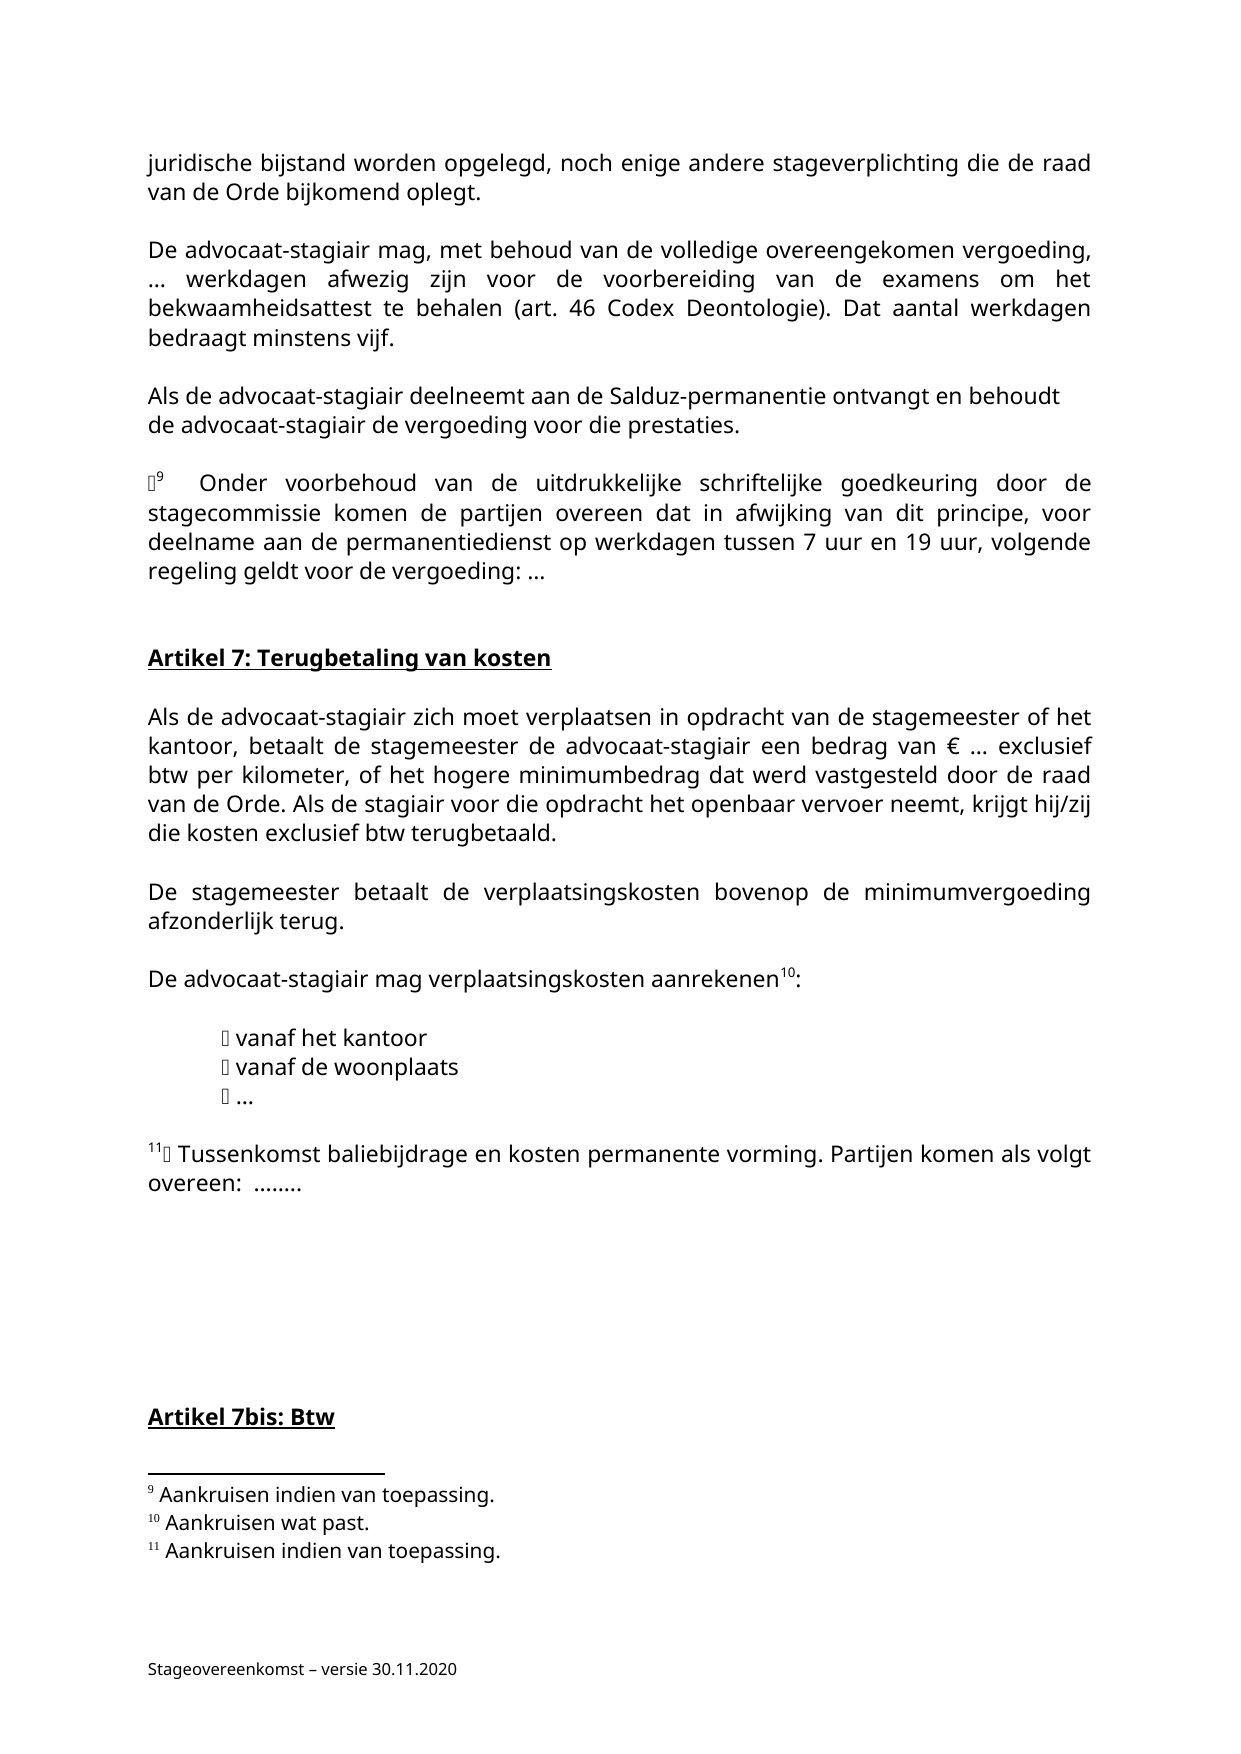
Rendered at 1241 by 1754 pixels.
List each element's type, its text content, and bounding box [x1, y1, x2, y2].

text Als de advocaat-stagiair zich moet verplaatsen in opdracht van de stagemeester of het kantoor, betaalt de stagemeester de advocaat-stagiair een bedrag van € … exclusief btw per kilometer, of het hogere minimumbedrag dat werd vastgesteld door de raad van de Orde. Als de stagiair voor die opdracht het openbaar vervoer neemt, krijgt hij/zij die kosten exclusief btw terugbetaald. [148, 702, 1092, 848]
text De advocaat-stagiair mag verplaatsingskosten aanrekenen: [148, 964, 1092, 993]
text De advocaat-stagiair mag, met behoud van de volledige overeengekomen vergoeding, … werkdagen afwezig zijn voor de voorbereiding van de examens om het bekwaamheidsattest te behalen (art. 46 Codex Deontologie). Dat aantal werkdagen bedraagt minstens vijf. [148, 235, 1092, 352]
text vanaf het kantoor [148, 1023, 1092, 1052]
text De stagemeester betaalt de verplaatsingskosten bovenop de minimumvergoeding afzonderlijk terug. [148, 877, 1092, 935]
text Tussenkomst baliebijdrage en kosten permanente vorming. Partijen komen als volgt overeen: …….. [148, 1139, 1092, 1198]
text vanaf de woonplaats [148, 1052, 1092, 1081]
text Artikel 7bis: Btw [148, 1402, 1092, 1431]
text Artikel 7: Terugbetaling van kosten [148, 614, 1092, 673]
text Onder voorbehoud van de uitdrukkelijke schriftelijke goedkeuring door de stagecommissie komen de partijen overeen dat in afwijking van dit principe, voor deelname aan de permanentiedienst op werkdagen tussen 7 uur en 19 uur, volgende regeling geldt voor de vergoeding: … [148, 468, 1092, 585]
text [148, 148, 1092, 206]
text Als de advocaat-stagiair deelneemt aan de Salduz-permanentie ontvangt en behoudt de advocaat-stagiair de vergoeding voor die prestaties. [148, 381, 1092, 439]
text … [148, 1081, 1092, 1110]
